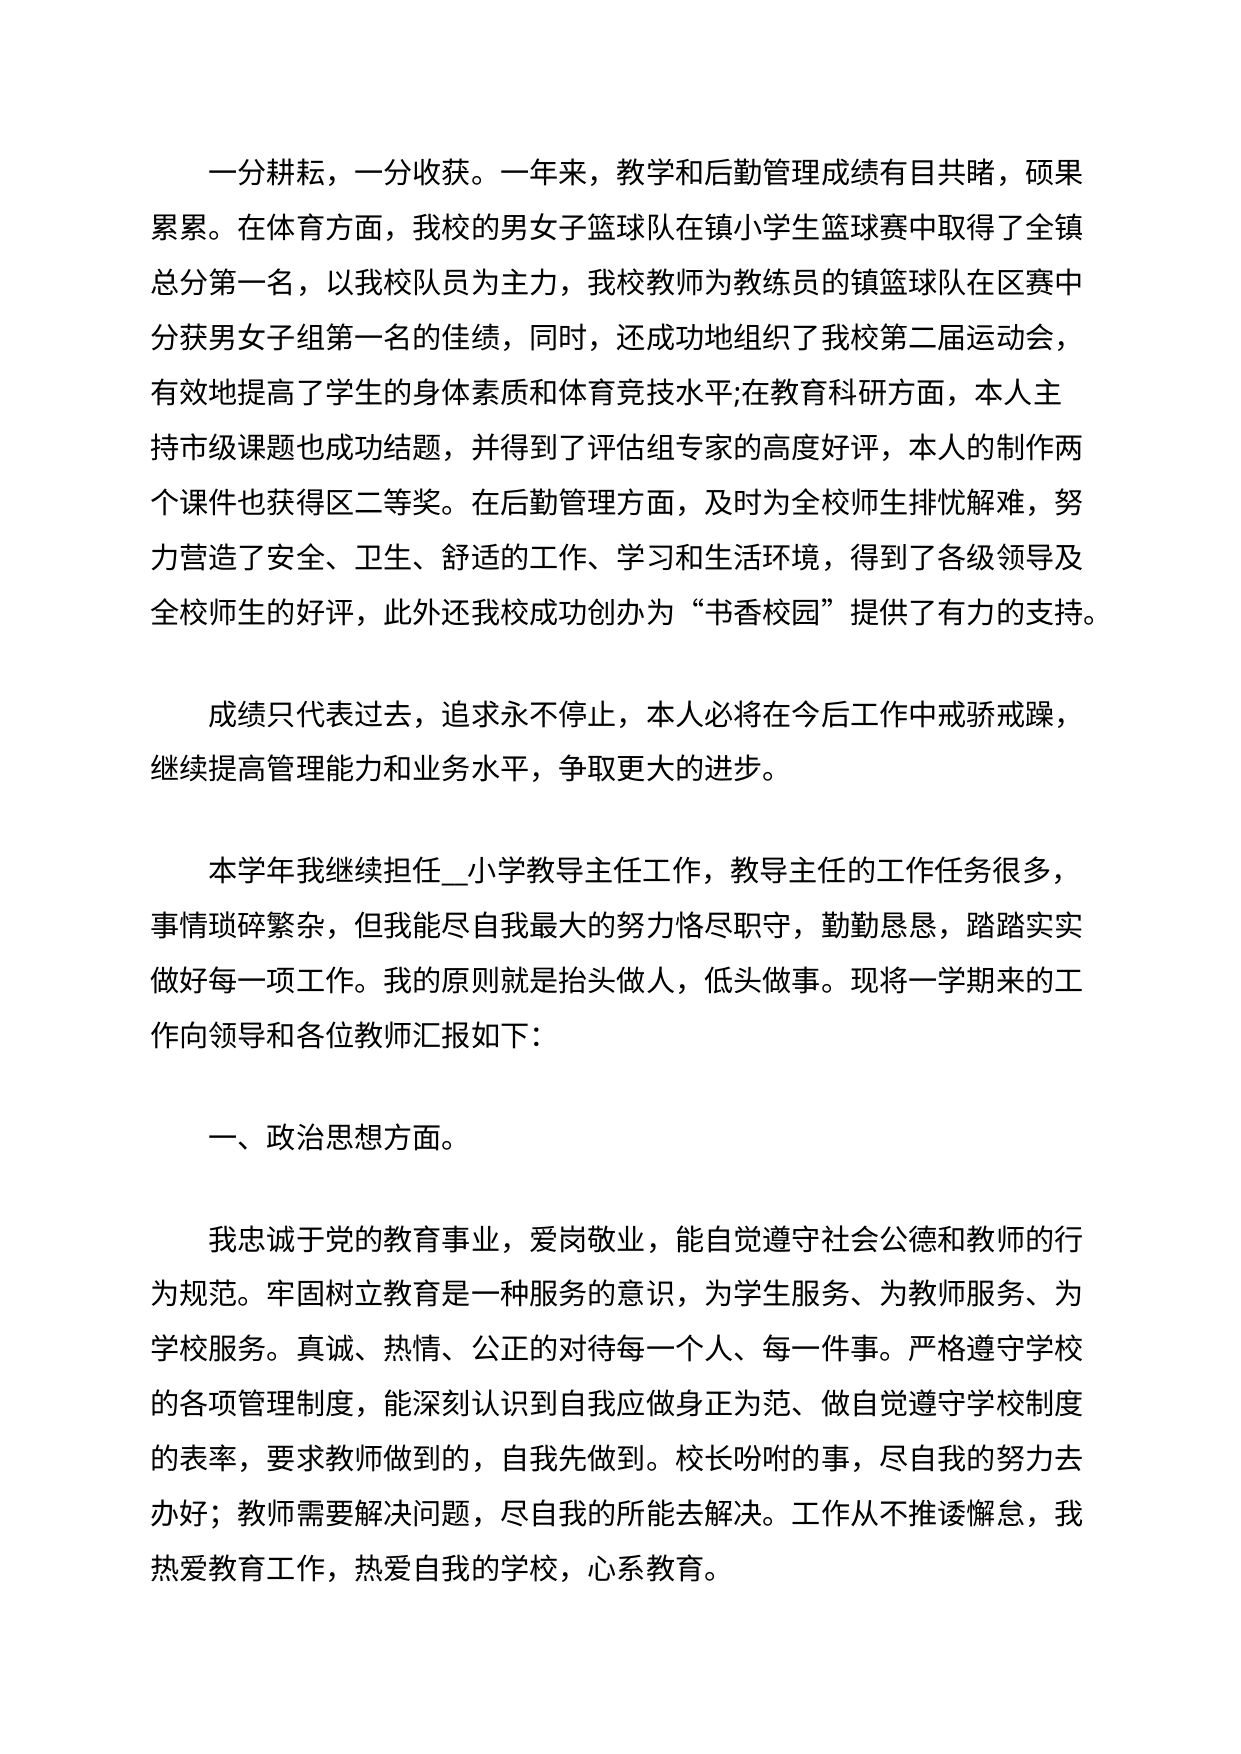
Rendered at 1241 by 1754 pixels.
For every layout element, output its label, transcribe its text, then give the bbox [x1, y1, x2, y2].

text 一分耕耘，一分收获。一年来，教学和后勤管理成绩有目共睹，硕果累累。在体育方面，我校的男女子篮球队在镇小学生篮球赛中取得了全镇总分第一名，以我校队员为主力，我校教师为教练员的镇篮球队在区赛中分获男女子组第一名的佳绩，同时，还成功地组织了我校第二届运动会，有效地提高了学生的身体素质和体育竞技水平;在教育科研方面，本人主持市级课题也成功结题，并得到了评估组专家的高度好评，本人的制作两个课件也获得区二等奖。在后勤管理方面，及时为全校师生排忧解难，努力营造了安全、卫生、舒适的工作、学习和生活环境，得到了各级领导及全校师生的好评，此外还我校成功创办为“书香校园”提供了有力的支持。 [150, 150, 1090, 632]
text 成绩只代表过去，追求永不停止，本人必将在今后工作中戒骄戒躁，继续提高管理能力和业务水平，争取更大的进步。 [150, 691, 1090, 788]
text 本学年我继续担任__小学教导主任工作，教导主任的工作任务很多，事情琐碎繁杂，但我能尽自我最大的努力恪尽职守，勤勤恳恳，踏踏实实做好每一项工作。我的原则就是抬头做人，低头做事。现将一学期来的工作向领导和各位教师汇报如下： [150, 848, 1090, 1055]
text 我忠诚于党的教育事业，爱岗敬业，能自觉遵守社会公德和教师的行为规范。牢固树立教育是一种服务的意识，为学生服务、为教师服务、为学校服务。真诚、热情、公正的对待每一个人、每一件事。严格遵守学校的各项管理制度，能深刻认识到自我应做身正为范、做自觉遵守学校制度的表率，要求教师做到的，自我先做到。校长吩咐的事，尽自我的努力去办好；教师需要解决问题，尽自我的所能去解决。工作从不推诿懈怠，我热爱教育工作，热爱自我的学校，心系教育。 [150, 1216, 1090, 1588]
text 一、政治思想方面。 [150, 1114, 1090, 1157]
